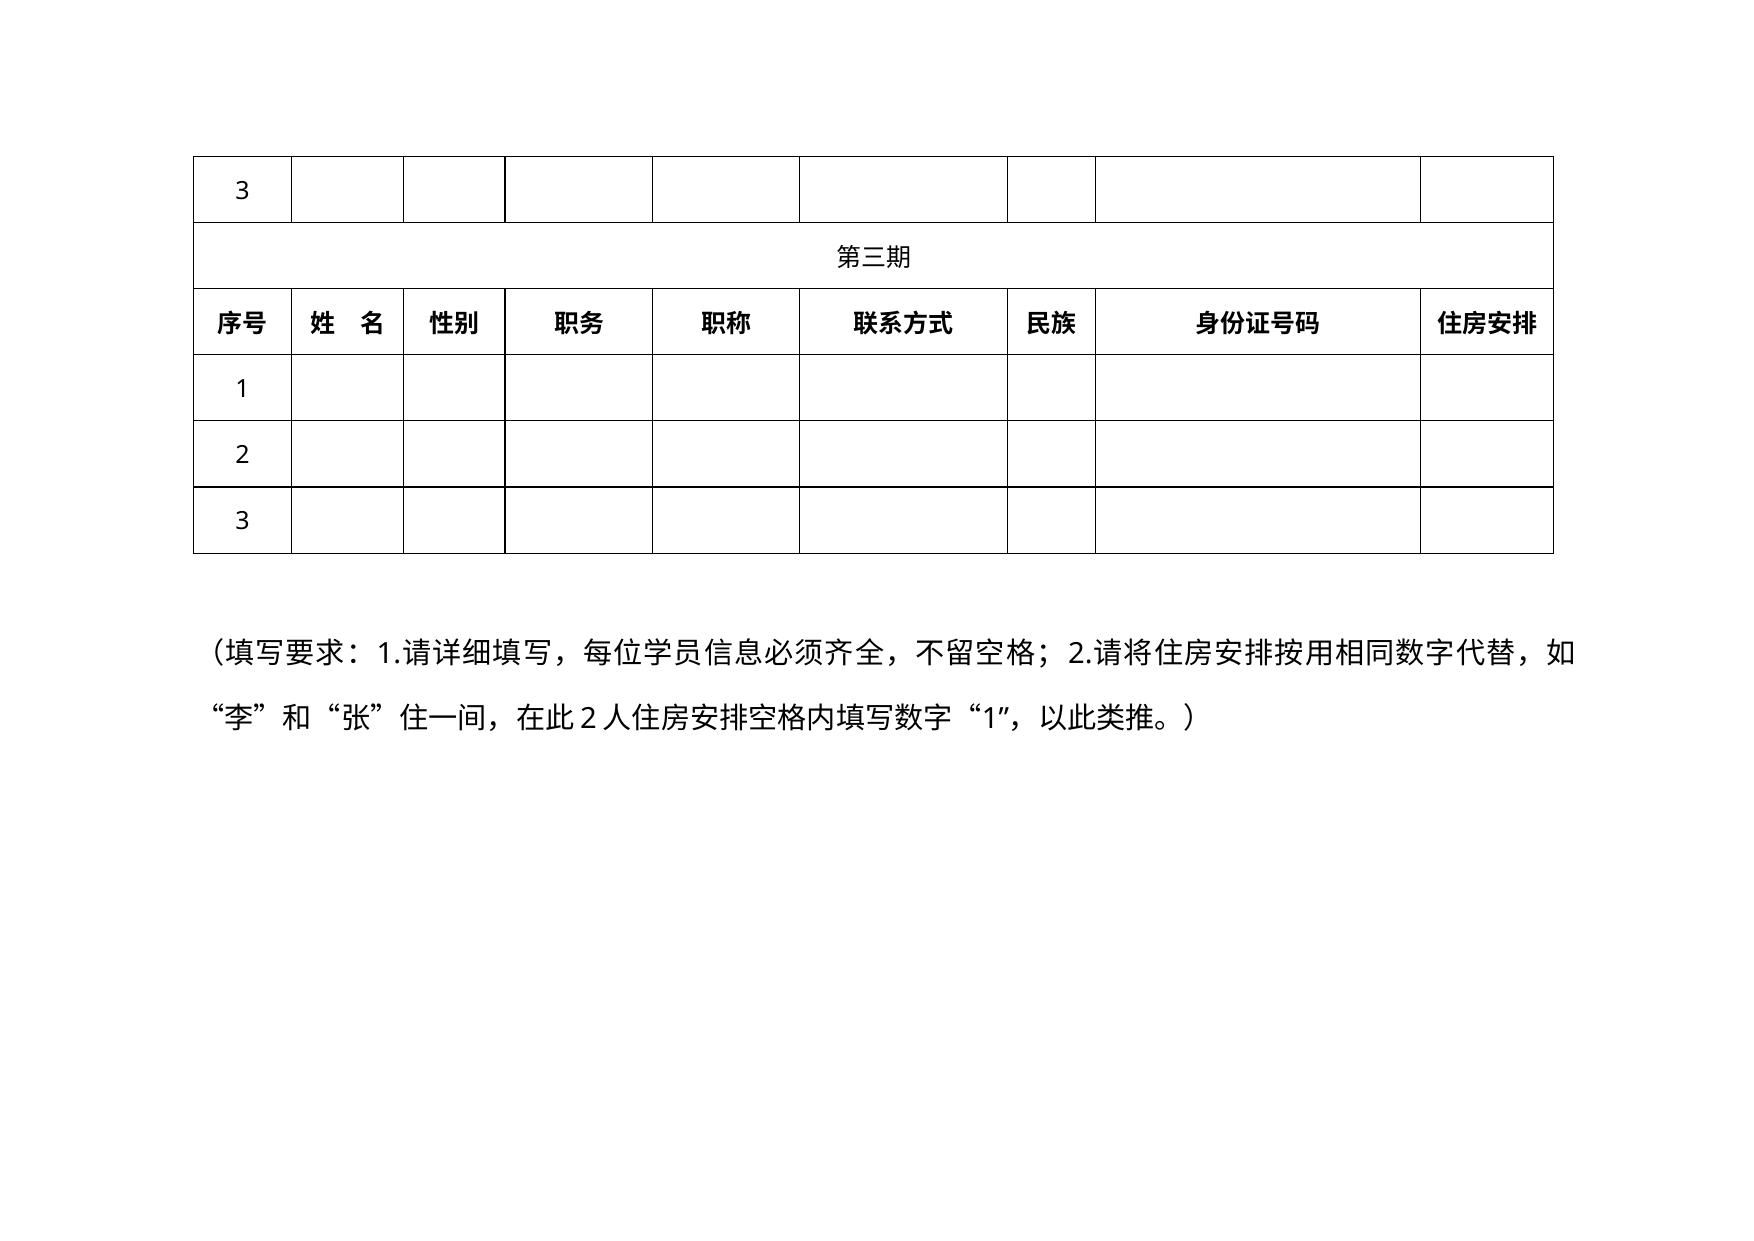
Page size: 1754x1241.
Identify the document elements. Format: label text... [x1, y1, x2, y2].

table_cell 3 [194, 488, 291, 552]
table_cell [653, 355, 799, 420]
table_cell 职称 [653, 289, 799, 354]
table_cell [292, 488, 403, 552]
table_cell [506, 421, 652, 486]
table_cell [1008, 157, 1095, 222]
table_cell [1096, 157, 1420, 222]
table_cell 第三期 [194, 223, 1553, 288]
table_cell [800, 421, 1007, 486]
table_cell [800, 355, 1007, 420]
table_cell [1096, 421, 1420, 486]
table_cell [292, 355, 403, 420]
table_cell 身份证号码 [1096, 289, 1420, 354]
table_cell [800, 488, 1007, 552]
table_cell [653, 157, 799, 222]
table_cell [404, 355, 504, 420]
table_cell [506, 157, 652, 222]
table_cell [1008, 355, 1095, 420]
table_cell [1421, 157, 1553, 222]
table_cell 职务 [506, 289, 652, 354]
table_cell 性别 [404, 289, 504, 354]
table_cell 联系方式 [800, 289, 1007, 354]
table_cell [404, 157, 504, 222]
table_cell [653, 421, 799, 486]
table_cell 1 [194, 355, 291, 420]
table_cell 3 [194, 157, 291, 222]
table_cell [1421, 421, 1553, 486]
table_cell [800, 157, 1007, 222]
table_cell [292, 157, 403, 222]
table_cell [404, 488, 504, 552]
table_cell 民族 [1008, 289, 1095, 354]
table_cell 姓 名 [292, 289, 403, 354]
table_cell [404, 421, 504, 486]
table_cell [1096, 355, 1420, 420]
table_cell 住房安排 [1421, 289, 1553, 354]
table_cell [1421, 355, 1553, 420]
table_cell 序号 [194, 289, 291, 354]
table_cell [1421, 488, 1553, 552]
table_cell [1096, 488, 1420, 552]
table_cell [1008, 421, 1095, 486]
table_cell [506, 488, 652, 552]
table_cell [506, 355, 652, 420]
table_cell [292, 421, 403, 486]
table_cell [653, 488, 799, 552]
text （填写要求：1.请详细填写，每位学员信息必须齐全，不留空格；2.请将住房安排按用相同数字代替，如“李”和“张”住一间，在此2人住房安排空格内填写数字“1”，以此类推。） [195, 618, 1577, 748]
table_cell 2 [194, 421, 291, 486]
table_cell [1008, 488, 1095, 552]
